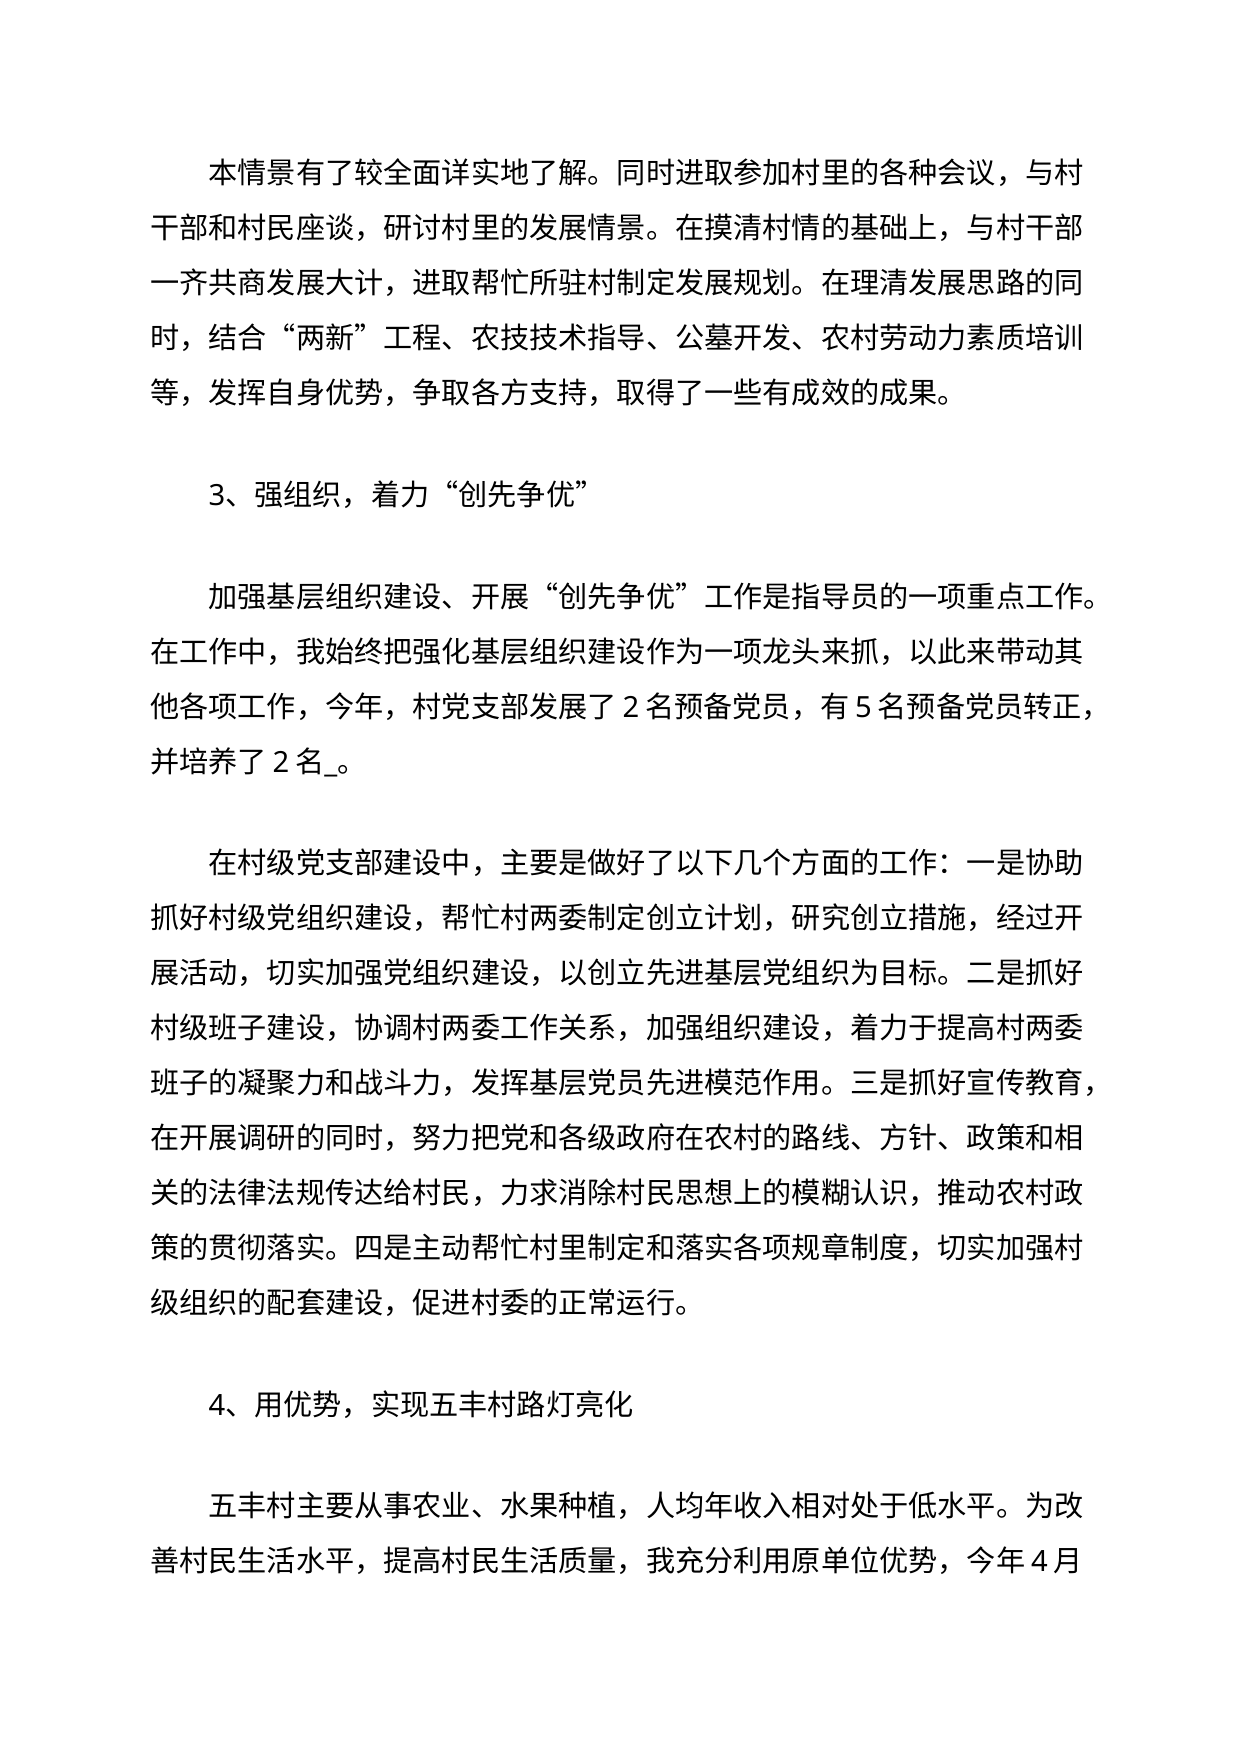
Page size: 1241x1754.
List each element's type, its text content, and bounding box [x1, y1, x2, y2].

text 4、用优势，实现五丰村路灯亮化 [150, 1381, 1090, 1423]
text 在村级党支部建设中，主要是做好了以下几个方面的工作：一是协助抓好村级党组织建设，帮忙村两委制定创立计划，研究创立措施，经过开展活动，切实加强党组织建设，以创立先进基层党组织为目标。二是抓好村级班子建设，协调村两委工作关系，加强组织建设，着力于提高村两委班子的凝聚力和战斗力，发挥基层党员先进模范作用。三是抓好宣传教育，在开展调研的同时，努力把党和各级政府在农村的路线、方针、政策和相关的法律法规传达给村民，力求消除村民思想上的模糊认识，推动农村政策的贯彻落实。四是主动帮忙村里制定和落实各项规章制度，切实加强村级组织的配套建设，促进村委的正常运行。 [150, 840, 1090, 1322]
text 3、强组织，着力“创先争优” [150, 471, 1090, 514]
text 本情景有了较全面详实地了解。同时进取参加村里的各种会议，与村干部和村民座谈，研讨村里的发展情景。在摸清村情的基础上，与村干部一齐共商发展大计，进取帮忙所驻村制定发展规划。在理清发展思路的同时，结合“两新”工程、农技技术指导、公墓开发、农村劳动力素质培训等，发挥自身优势，争取各方支持，取得了一些有成效的成果。 [150, 150, 1090, 412]
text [150, 1483, 1090, 1580]
text 加强基层组织建设、开展“创先争优”工作是指导员的一项重点工作。在工作中，我始终把强化基层组织建设作为一项龙头来抓，以此来带动其他各项工作，今年，村党支部发展了2名预备党员，有5名预备党员转正，并培养了2名_。 [150, 573, 1090, 781]
